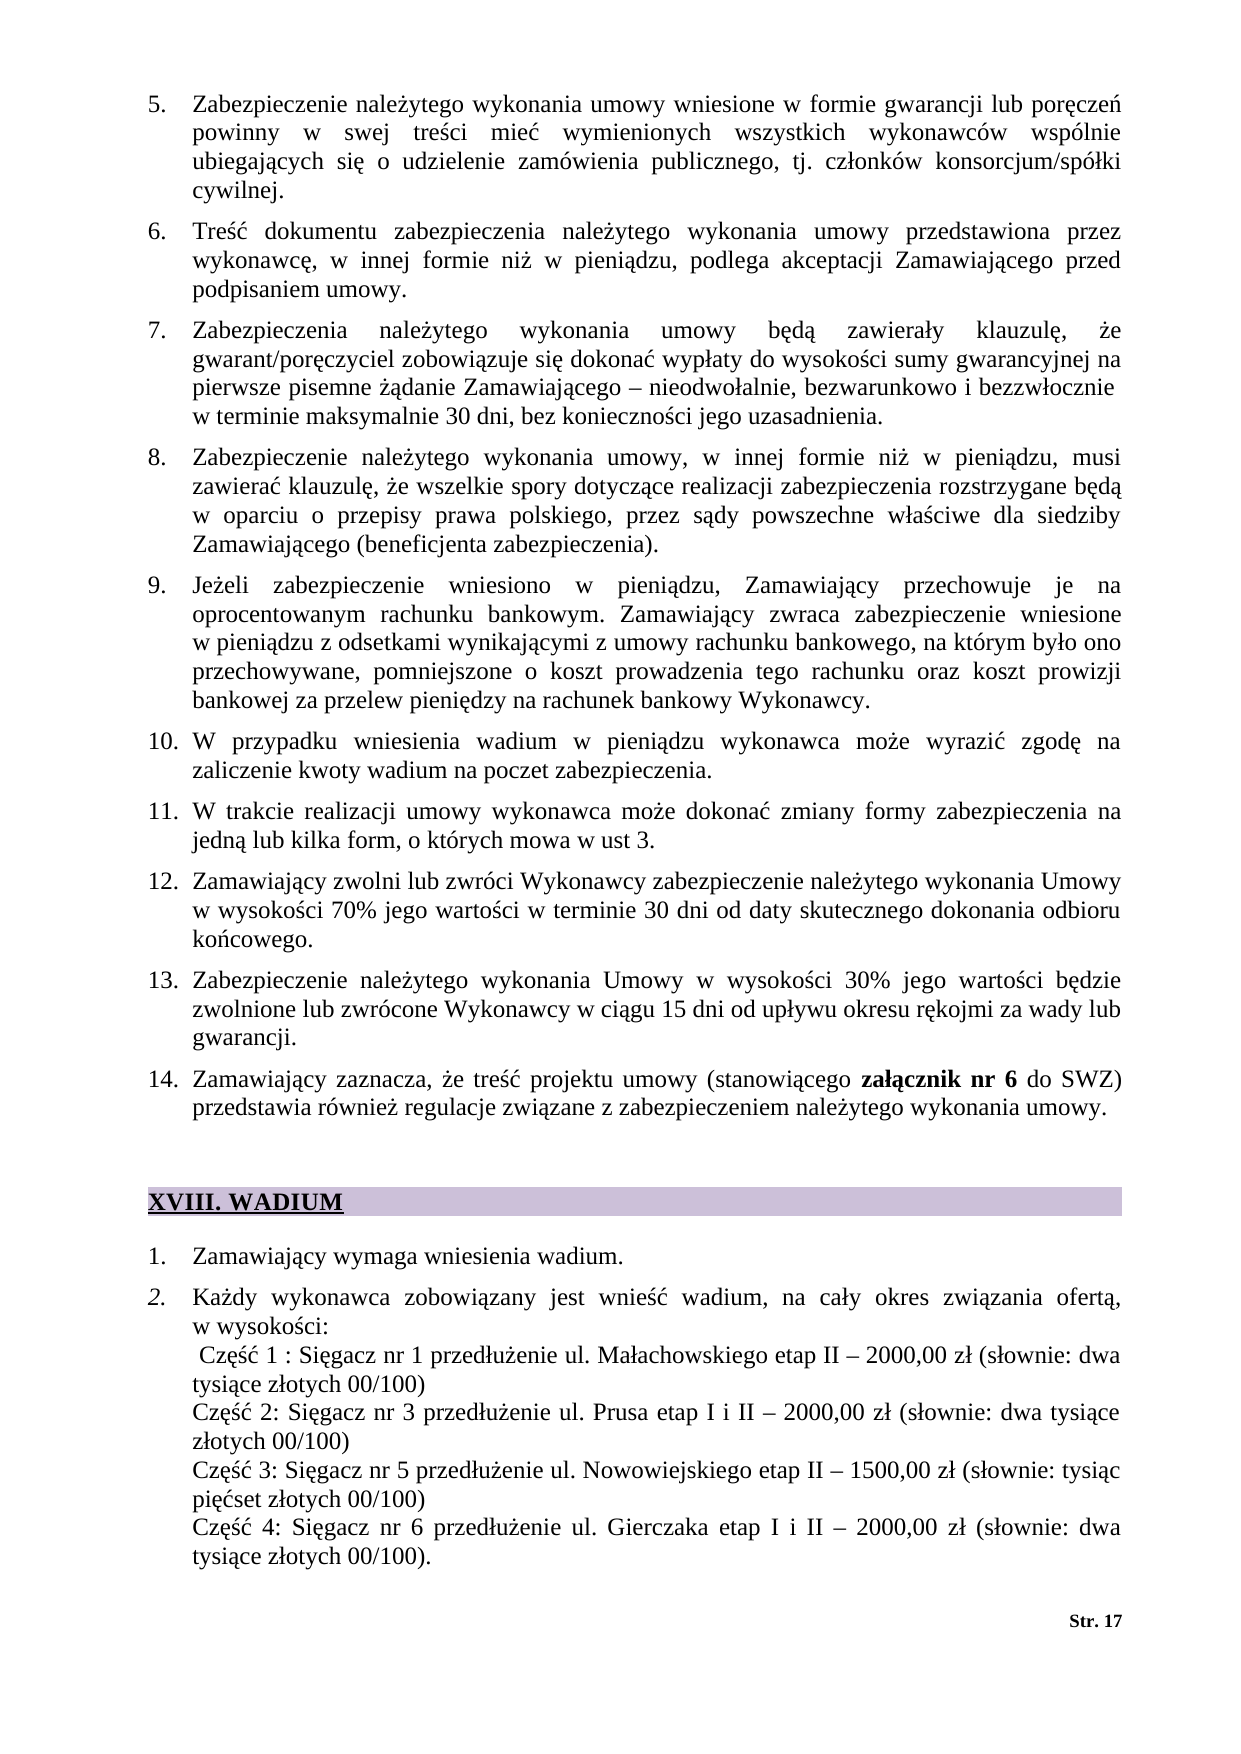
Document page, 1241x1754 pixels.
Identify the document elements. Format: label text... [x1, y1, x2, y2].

list Zamawiający zaznacza, że treść projektu umowy (stanowiącego załącznik nr 6 do SWZ) przedstawia również regulacje związane z zabezpieczeniem należytego wykonania umowy. [148, 1064, 1122, 1121]
list Zabezpieczenie należytego wykonania Umowy w wysokości 30% jego wartości będzie zwolnione lub zwrócone Wykonawcy w ciągu 15 dni od upływu okresu rękojmi za wady lub gwarancji. [148, 965, 1122, 1051]
list Część 1 : Sięgacz nr 1 przedłużenie ul. Małachowskiego etap II – 2000,00 zł (słownie: dwa tysiące złotych 00/100) [192, 1340, 1122, 1397]
list Zamawiający wymaga wniesienia wadium. [148, 1241, 1122, 1270]
list W trakcie realizacji umowy wykonawca może dokonać zmiany formy zabezpieczenia na jedną lub kilka form, o których mowa w ust 3. [148, 796, 1122, 854]
list Część 3: Sięgacz nr 5 przedłużenie ul. Nowowiejskiego etap II – 1500,00 zł (słownie: tysiąc pięćset złotych 00/100) [192, 1455, 1122, 1512]
list Każdy wykonawca zobowiązany jest wnieść wadium, na cały okres związania ofertą, w wysokości: [148, 1282, 1122, 1340]
list Zamawiający zwolni lub zwróci Wykonawcy zabezpieczenie należytego wykonania Umowy w wysokości 70% jego wartości w terminie 30 dni od daty skutecznego dokonania odbioru końcowego. [148, 866, 1122, 952]
list Zabezpieczenia należytego wykonania umowy będą zawierały klauzulę, że gwarant/poręczyciel zobowiązuje się dokonać wypłaty do wysokości sumy gwarancyjnej na pierwsze pisemne żądanie Zamawiającego – nieodwołalnie, bezwarunkowo i bezzwłocznie w terminie maksymalnie 30 dni, bez konieczności jego uzasadnienia. [148, 315, 1122, 430]
list Zabezpieczenie należytego wykonania umowy wniesione w formie gwarancji lub poręczeń powinny w swej treści mieć wymienionych wszystkich wykonawców wspólnie ubiegających się o udzielenie zamówienia publicznego, tj. członków konsorcjum/spółki cywilnej. [148, 89, 1122, 204]
list Jeżeli zabezpieczenie wniesiono w pieniądzu, Zamawiający przechowuje je na oprocentowanym rachunku bankowym. Zamawiający zwraca zabezpieczenie wniesione w pieniądzu z odsetkami wynikającymi z umowy rachunku bankowego, na którym było ono przechowywane, pomniejszone o koszt prowadzenia tego rachunku oraz koszt prowizji bankowej za przelew pieniędzy na rachunek bankowy Wykonawcy. [148, 570, 1122, 714]
list Zabezpieczenie należytego wykonania umowy, w innej formie niż w pieniądzu, musi zawierać klauzulę, że wszelkie spory dotyczące realizacji zabezpieczenia rozstrzygane będą w oparciu o przepisy prawa polskiego, przez sądy powszechne właściwe dla siedziby Zamawiającego (beneficjenta zabezpieczenia). [148, 442, 1122, 557]
list Część 2: Sięgacz nr 3 przedłużenie ul. Prusa etap I i II – 2000,00 zł (słownie: dwa tysiące złotych 00/100) [192, 1397, 1122, 1455]
list Treść dokumentu zabezpieczenia należytego wykonania umowy przedstawiona przez wykonawcę, w innej formie niż w pieniądzu, podlega akceptacji Zamawiającego przed podpisaniem umowy. [148, 216, 1122, 302]
list Część 4: Sięgacz nr 6 przedłużenie ul. Gierczaka etap I i II – 2000,00 zł (słownie: dwa tysiące złotych 00/100). [192, 1512, 1122, 1570]
list W przypadku wniesienia wadium w pieniądzu wykonawca może wyrazić zgodę na zaliczenie kwoty wadium na poczet zabezpieczenia. [148, 726, 1122, 784]
subtitle XVIII. WADIUM [148, 1187, 1122, 1216]
